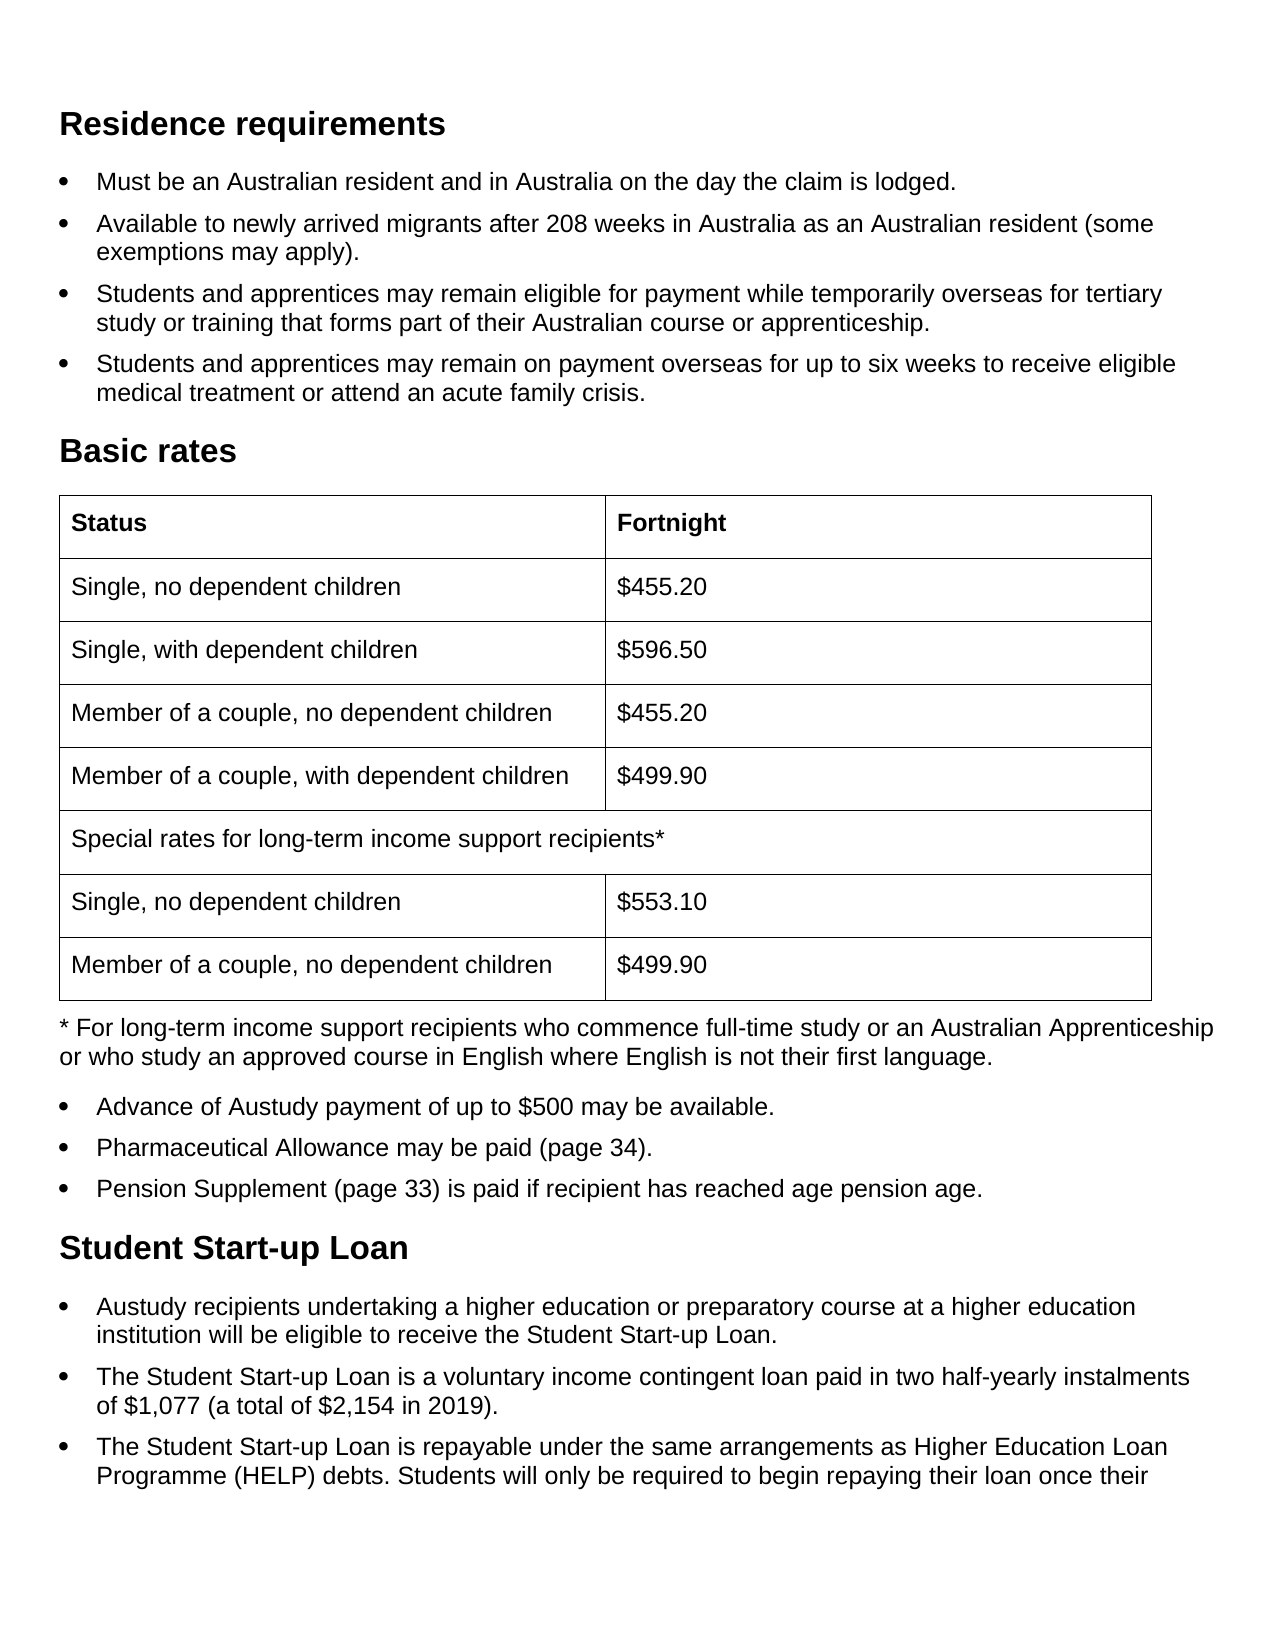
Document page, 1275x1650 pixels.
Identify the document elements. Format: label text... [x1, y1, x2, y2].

table_cell Single, with dependent children [60, 622, 605, 684]
table_cell Special rates for long-term income support recipients* [60, 811, 1151, 873]
list Pension Supplement (page 33) is paid if recipient has reached age pension age. [59, 1174, 1216, 1203]
table_cell Single, no dependent children [60, 559, 605, 621]
subtitle Basic rates [59, 431, 1216, 470]
list The Student Start-up Loan is a voluntary income contingent loan paid in two half-yearly instalments of $1,077 (a total of $2,154 in 2019). [59, 1362, 1216, 1419]
table_cell $455.20 [606, 559, 1151, 621]
list Austudy recipients undertaking a higher education or preparatory course at a higher education institution will be eligible to receive the Student Start-up Loan. [59, 1292, 1216, 1349]
list Must be an Australian resident and in Australia on the day the claim is lodged. [59, 167, 1216, 196]
table_cell $553.10 [606, 875, 1151, 937]
text * For long-term income support recipients who commence full-time study or an Australian Apprenticeship or who study an approved course in English where English is not their first language. [59, 1013, 1216, 1071]
table_cell $499.90 [606, 748, 1151, 810]
subtitle Student Start-up Loan [59, 1228, 1216, 1267]
table_cell Member of a couple, no dependent children [60, 938, 605, 1000]
list Pharmaceutical Allowance may be paid (page 34). [59, 1133, 1216, 1162]
table_cell $455.20 [606, 685, 1151, 747]
list Available to newly arrived migrants after 208 weeks in Australia as an Australian resident (some exemptions may apply). [59, 208, 1216, 266]
table_header Fortnight [606, 496, 1151, 558]
list Students and apprentices may remain on payment overseas for up to six weeks to receive eligible medical treatment or attend an acute family crisis. [59, 349, 1216, 406]
table_cell Member of a couple, no dependent children [60, 685, 605, 747]
table_cell $596.50 [606, 622, 1151, 684]
subtitle Residence requirements [59, 104, 1216, 142]
list Advance of Austudy payment of up to $500 may be available. [59, 1092, 1216, 1121]
table_cell $499.90 [606, 938, 1151, 1000]
table_header Status [60, 496, 605, 558]
list Students and apprentices may remain eligible for payment while temporarily overseas for tertiary study or training that forms part of their Australian course or apprenticeship. [59, 279, 1216, 336]
table_cell Single, no dependent children [60, 875, 605, 937]
table_cell Member of a couple, with dependent children [60, 748, 605, 810]
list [59, 1432, 1216, 1489]
